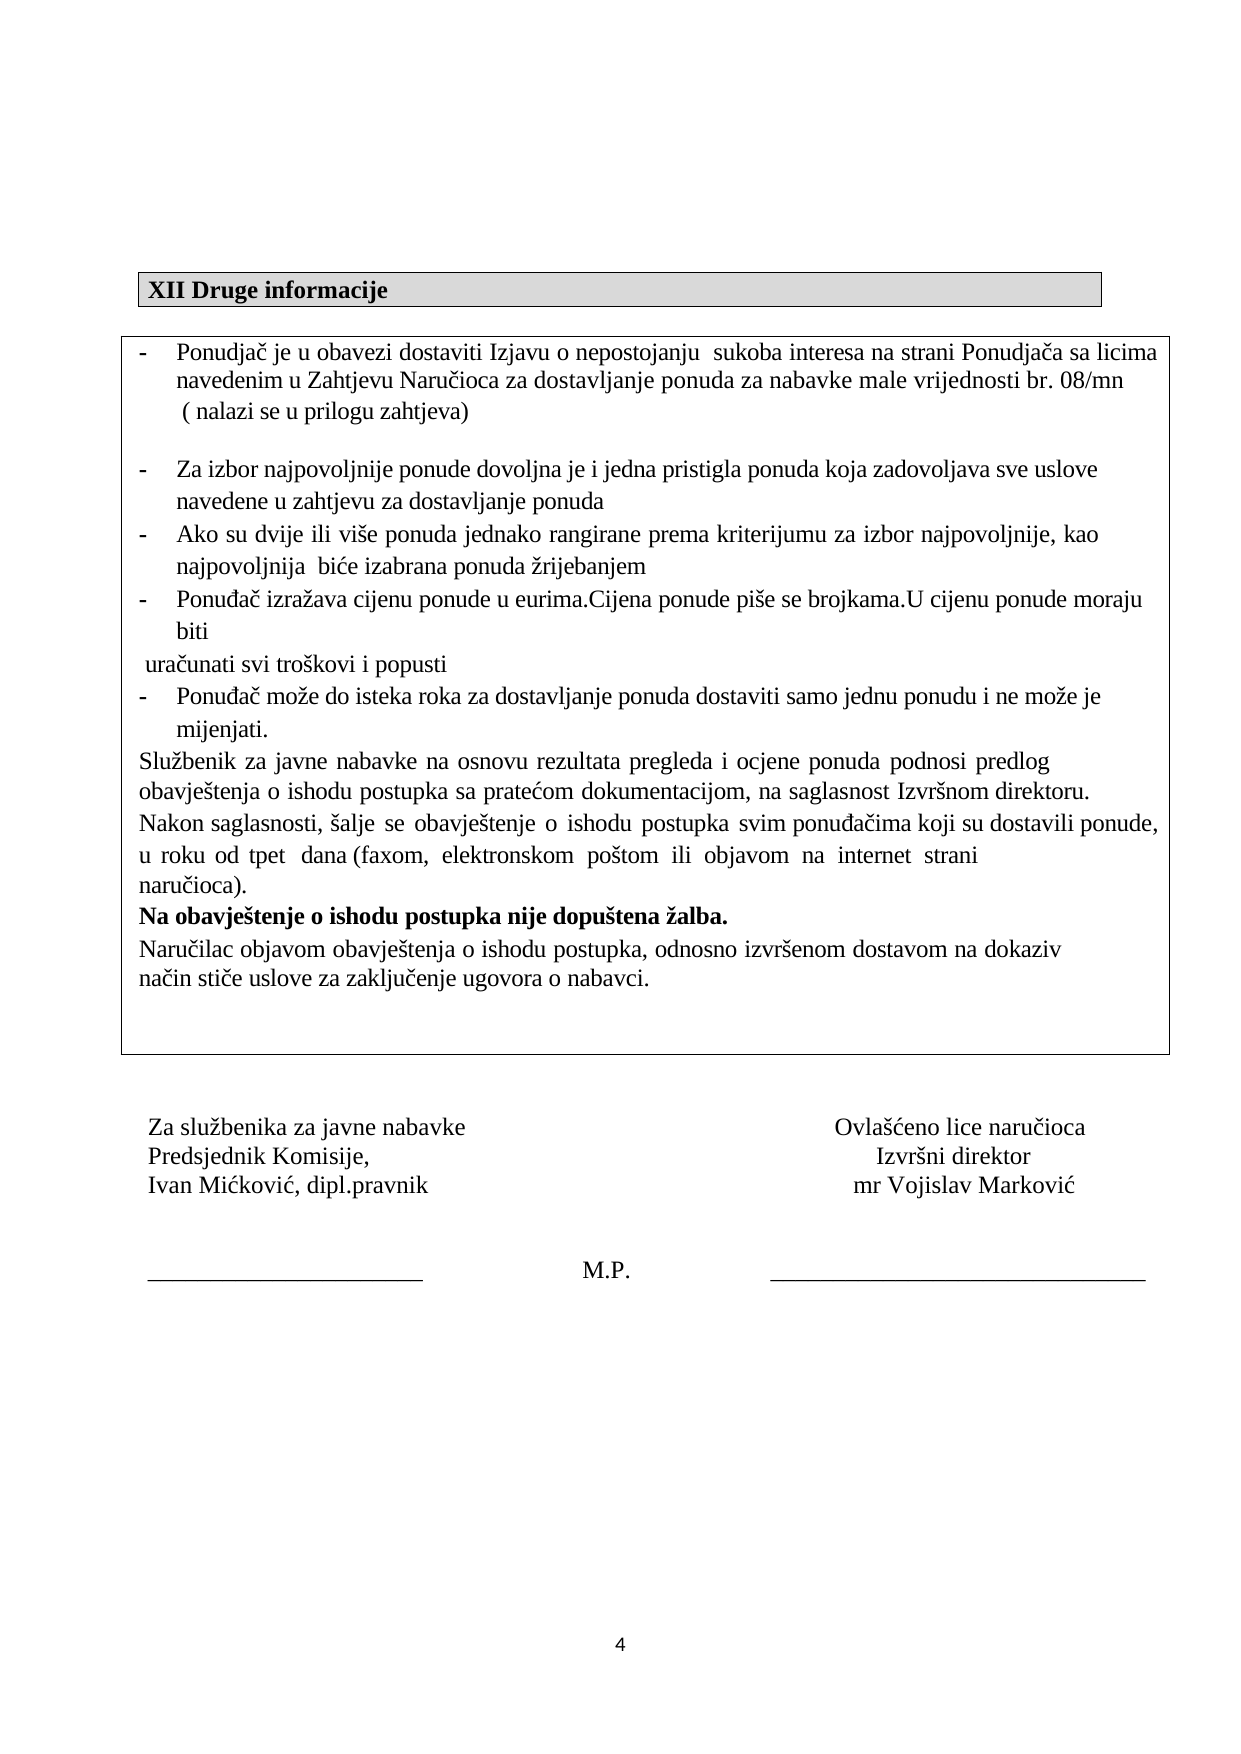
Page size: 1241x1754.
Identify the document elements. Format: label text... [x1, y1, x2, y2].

text XII Druge informacije [139, 273, 1101, 306]
text Za službenika za javne nabavke Ovlašćeno lice naručioca [148, 1112, 1093, 1141]
table_header Ponudjač je u obavezi dostaviti Izjavu o nepostojanju sukoba interesa na strani Ponudjača sa licima navedenim u Zahtjevu Naručioca za dostavljanje ponuda za nabavke male vrijednosti br. 08/mn ( nalazi se u prilogu zahtjeva) Za izbor najpovoljnije ponude dovoljna je i jedna pristigla ponuda koja zadovoljava sve uslove navedene u zahtjevu za dostavljanje ponuda Ako su dvije ili više ponuda jednako rangirane prema kriterijumu za izbor najpovoljnije, kao najpovoljnija biće izabrana ponuda žrijebanjem Ponuđač izražava cijenu ponude u eurima.Cijena ponude piše se brojkama.U cijenu ponude moraju biti uračunati svi troškovi i popusti Ponuđač može do isteka roka za dostavljanje ponuda dostaviti samo jednu ponudu i ne može je mijenjati. Službenik za javne nabavke na osnovu rezultata pregleda i ocjene ponuda podnosi predlog obavještenja o ishodu postupka sa pratećom dokumentacijom, na saglasnost Izvršnom direktoru. Nakon saglasnosti, šalje se obavještenje o ishodu postupka svim ponuđačima koji su dostavili ponude, u roku od tpet dana (faxom, elektronskom poštom ili objavom na internet strani naručioca). Na obavještenje o ishodu postupka nije dopuštena žalba. Naručilac objavom obavještenja o ishodu postupka, odnosno izvršenom dostavom na dokaziv način stiče uslove za zaključenje ugovora o nabavci. [122, 337, 1169, 1054]
text Ivan Mićković, dipl.pravnik mr Vojislav Marković [148, 1170, 1093, 1199]
text ______________________ M.P. ______________________________ [148, 1256, 1093, 1284]
text Predsjednik Komisije, Izvršni direktor [148, 1141, 1093, 1170]
